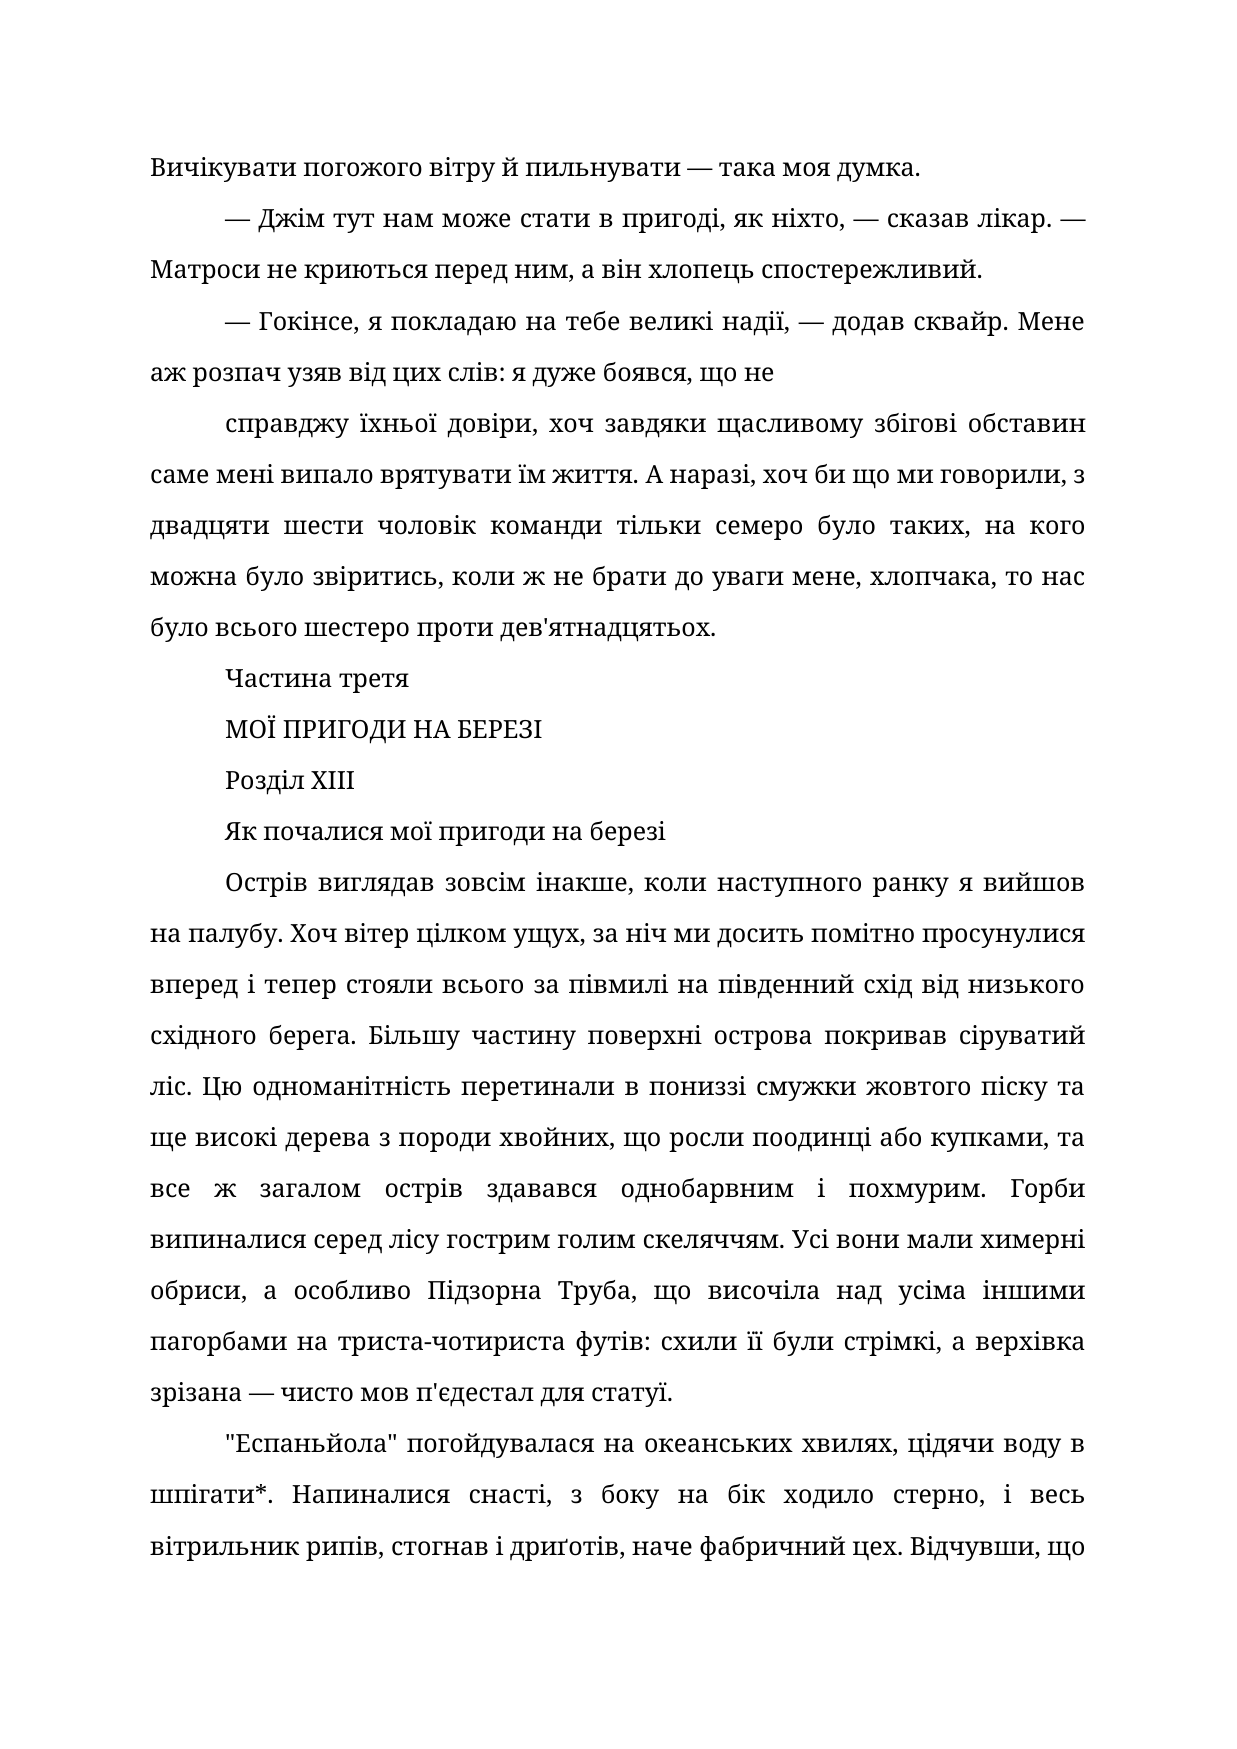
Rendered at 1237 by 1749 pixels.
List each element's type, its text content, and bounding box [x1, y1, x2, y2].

text справджу їхньої довіри, хоч завдяки щасливому збігові обставин саме мені випало врятувати їм життя. А наразі, хоч би що ми говорили, з двадцяти шести чоловік команди тільки семеро було таких, на кого можна було звіритись, коли ж не брати до уваги мене, хлопчака, то нас було всього шестеро проти дев'ятнадцятьох. [150, 405, 1086, 643]
text МОЇ ПРИГОДИ НА БЕРЕЗІ [150, 711, 1086, 746]
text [150, 1426, 1086, 1562]
text Острів виглядав зовсім інакше, коли наступного ранку я вийшов на палубу. Хоч вітер цілком ущух, за ніч ми досить помітно просунулися вперед і тепер стояли всього за півмилі на південний схід від низького східного берега. Більшу частину поверхні острова покривав сіруватий ліс. Цю одноманітність перетинали в пониззі смужки жовтого піску та ще високі дерева з породи хвойних, що росли поодинці або купками, та все ж загалом острів здавався однобарвним і похмурим. Горби випиналися серед лісу гострим голим скеляччям. Усі вони мали химерні обриси, а особливо Підзорна Труба, що височіла над усіма іншими пагорбами на триста-чотириста футів: схили її були стрімкі, а верхівка зрізана — чисто мов п'єдестал для статуї. [150, 864, 1086, 1409]
text Розділ XIII [150, 762, 1086, 797]
text Як почалися мої пригоди на березі [150, 813, 1086, 848]
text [150, 150, 1086, 184]
text — Гокінсе, я покладаю на тебе великі надії, — додав сквайр. Мене аж розпач узяв від цих слів: я дуже боявся, що не [150, 303, 1086, 388]
text Частина третя [150, 660, 1086, 694]
text — Джім тут нам може стати в пригоді, як ніхто, — сказав лікар. — Матроси не криються перед ним, а він хлопець спостережливий. [150, 201, 1086, 286]
